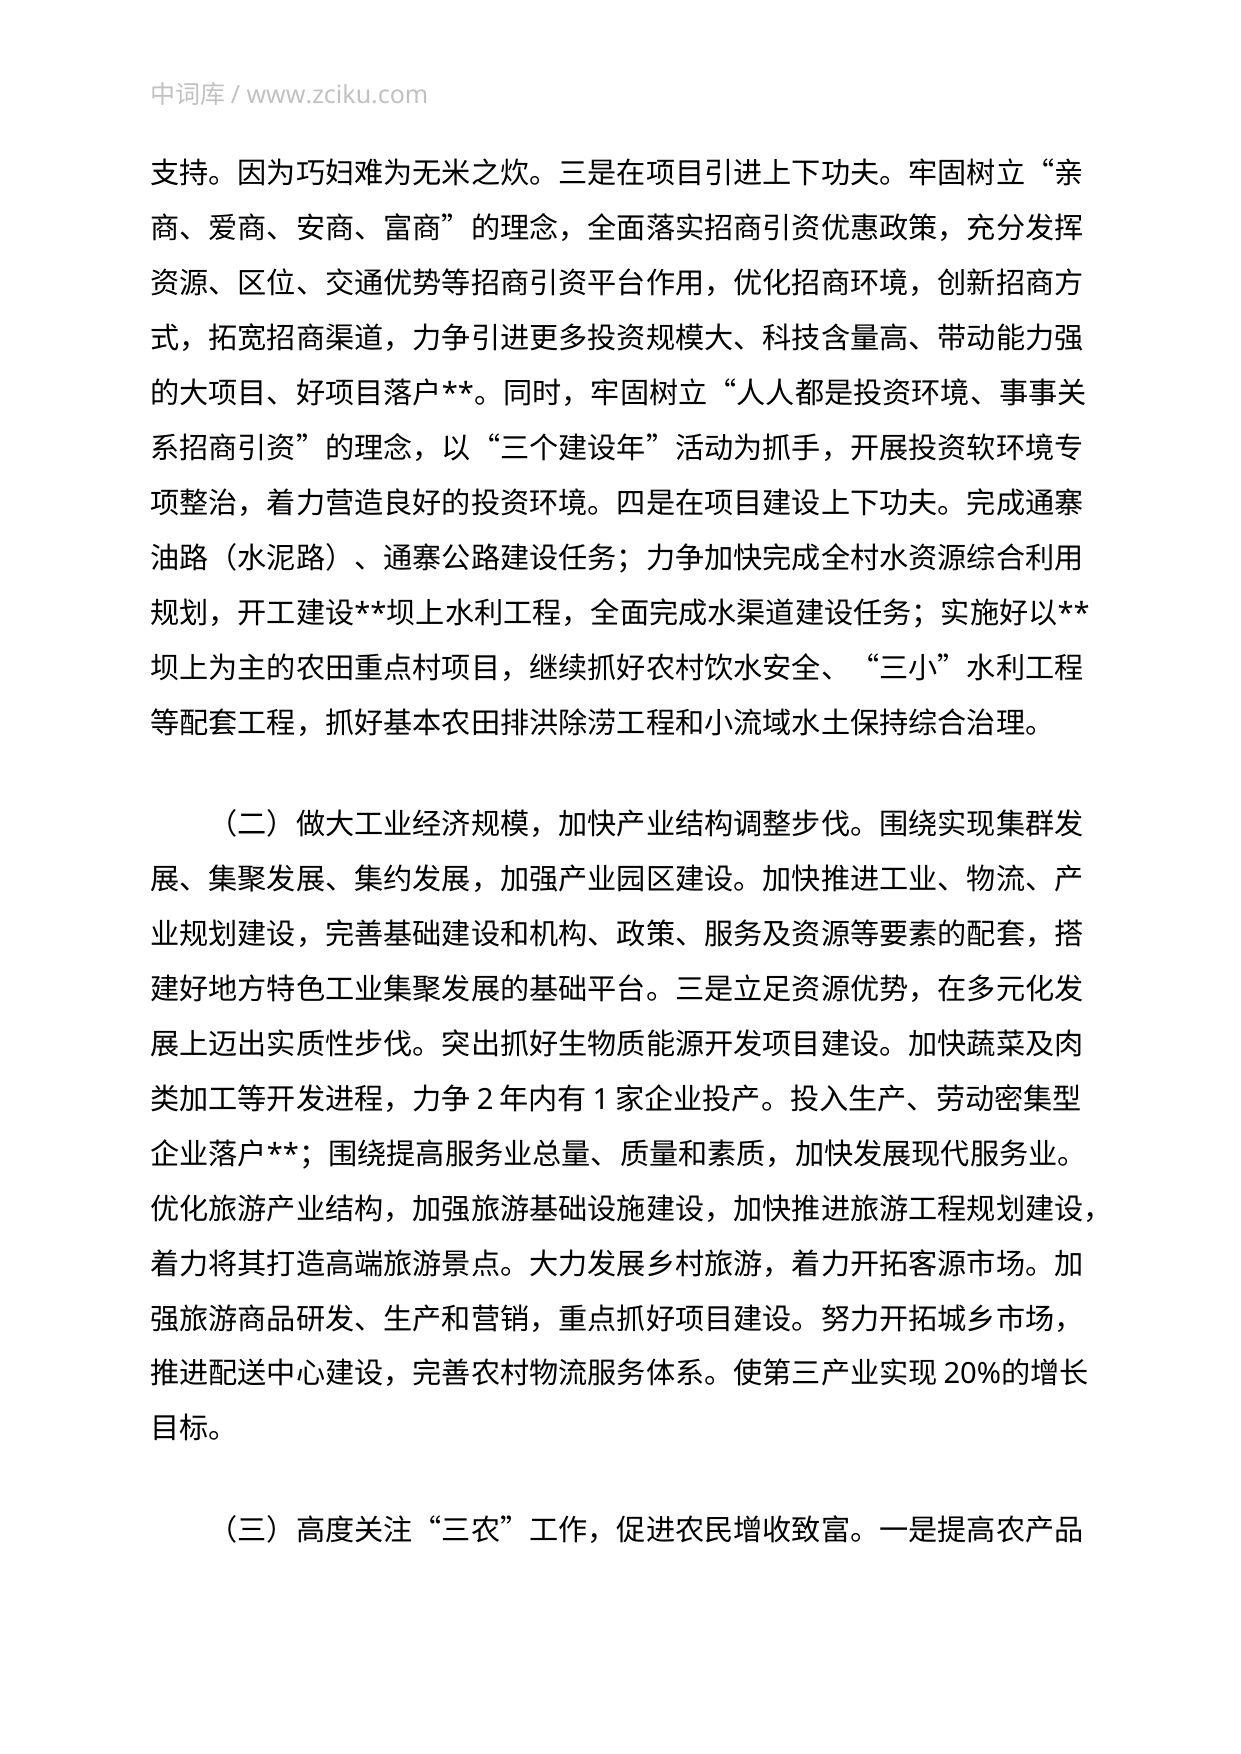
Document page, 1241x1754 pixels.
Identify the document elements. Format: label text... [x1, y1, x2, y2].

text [150, 1507, 1090, 1549]
text （二）做大工业经济规模，加快产业结构调整步伐。围绕实现集群发展、集聚发展、集约发展，加强产业园区建设。加快推进工业、物流、产业规划建设，完善基础建设和机构、政策、服务及资源等要素的配套，搭建好地方特色工业集聚发展的基础平台。三是立足资源优势，在多元化发展上迈出实质性步伐。突出抓好生物质能源开发项目建设。加快蔬菜及肉类加工等开发进程，力争2年内有1家企业投产。投入生产、劳动密集型企业落户**；围绕提高服务业总量、质量和素质，加快发展现代服务业。优化旅游产业结构，加强旅游基础设施建设，加快推进旅游工程规划建设，着力将其打造高端旅游景点。大力发展乡村旅游，着力开拓客源市场。加强旅游商品研发、生产和营销，重点抓好项目建设。努力开拓城乡市场，推进配送中心建设，完善农村物流服务体系。使第三产业实现20%的增长目标。 [150, 801, 1090, 1447]
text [150, 150, 1090, 741]
